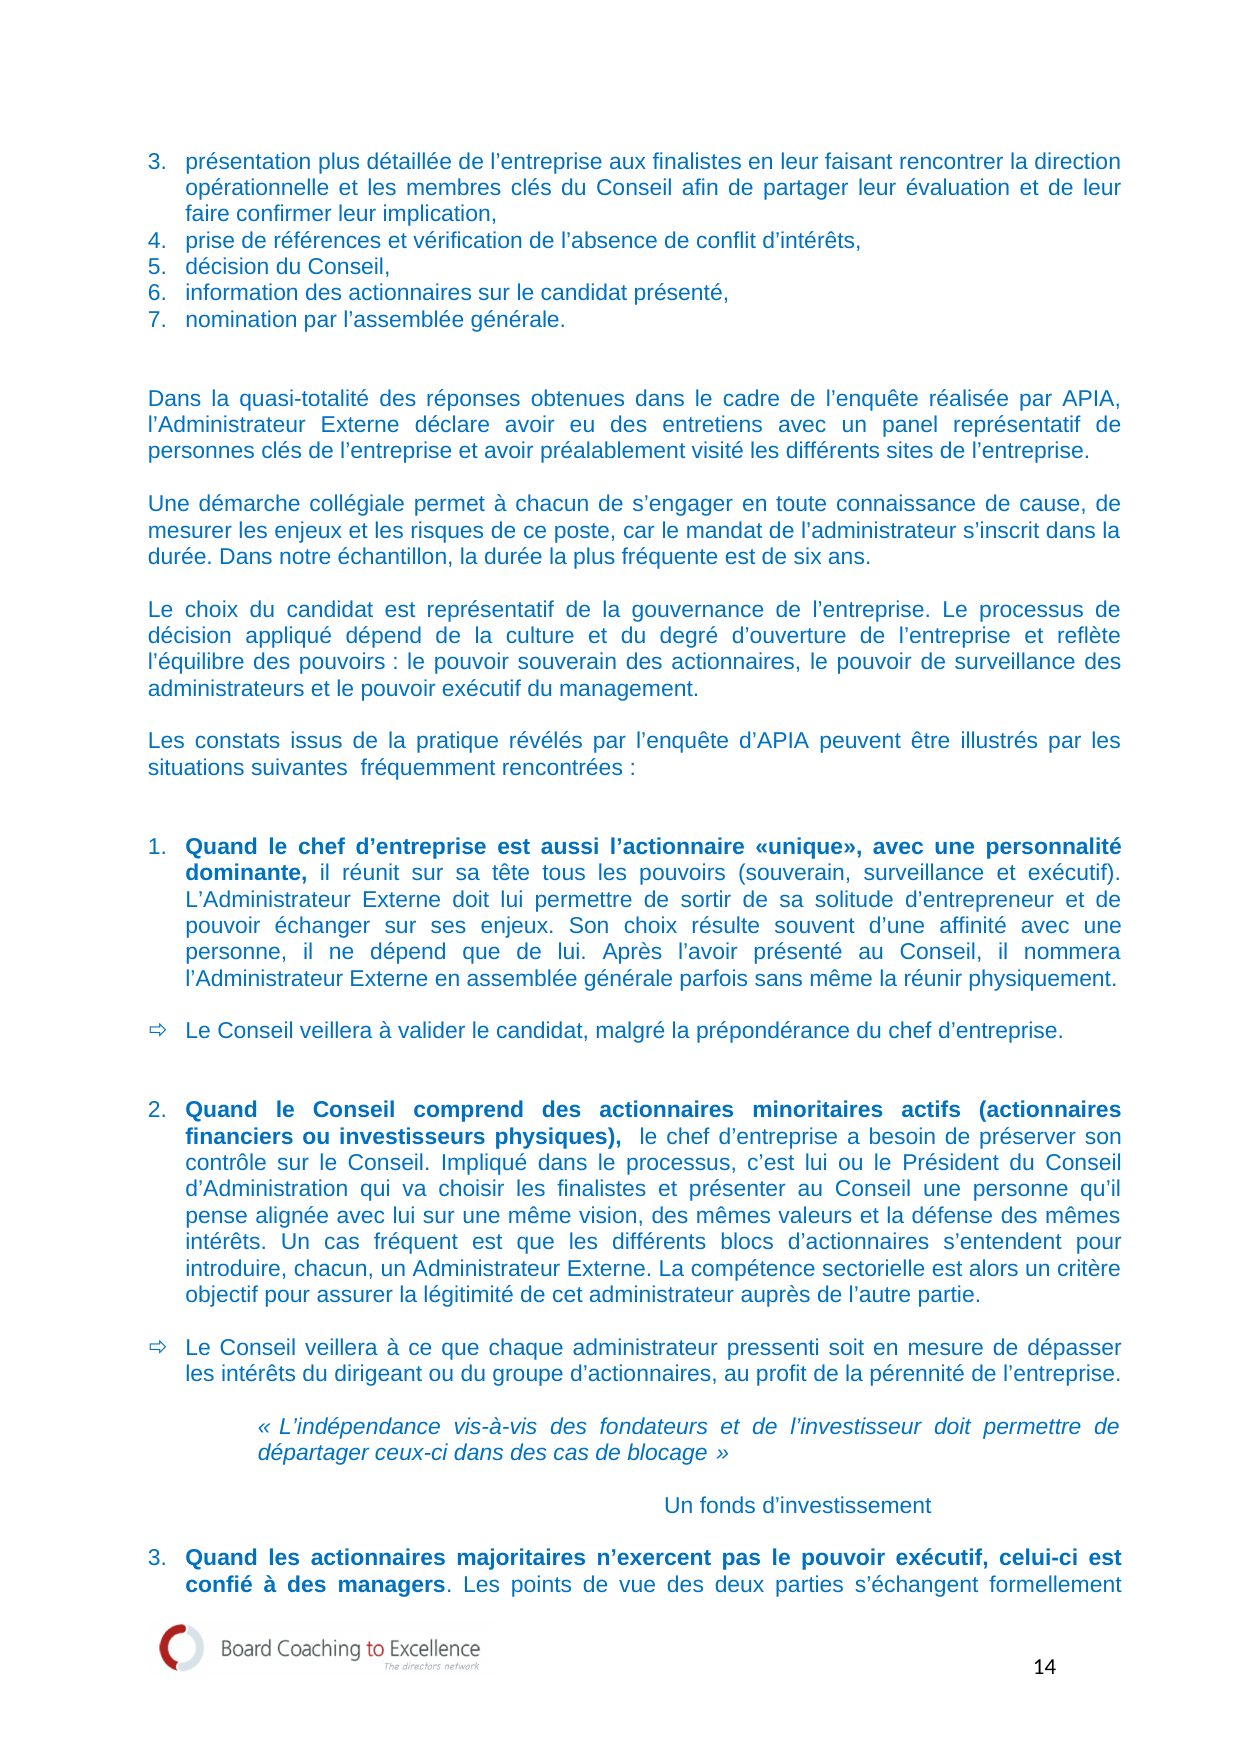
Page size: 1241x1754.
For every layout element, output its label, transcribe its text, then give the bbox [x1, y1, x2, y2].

list présentation plus détaillée de l’entreprise aux finalistes en leur faisant rencontrer la direction opérationnelle et les membres clés du Conseil afin de partager leur évaluation et de leur faire confirmer leur implication, [148, 148, 1122, 227]
text Le choix du candidat est représentatif de la gouvernance de l’entreprise. Le processus de décision appliqué dépend de la culture et du degré d’ouverture de l’entreprise et reflète l’équilibre des pouvoirs : le pouvoir souverain des actionnaires, le pouvoir de surveillance des administrateurs et le pouvoir exécutif du management. [148, 596, 1122, 701]
list Le Conseil veillera à ce que chaque administrateur pressenti soit en mesure de dépasser les intérêts du dirigeant ou du groupe d’actionnaires, au profit de la pérennité de l’entreprise. [148, 1333, 1122, 1386]
list prise de références et vérification de l’absence de conflit d’intérêts, [148, 227, 1122, 253]
text Une démarche collégiale permet à chacun de s’engager en toute connaissance de cause, de mesurer les enjeux et les risques de ce poste, car le mandat de l’administrateur s’inscrit dans la durée. Dans notre échantillon, la durée la plus fréquente est de six ans. [148, 490, 1122, 569]
picture [147, 1620, 495, 1675]
list décision du Conseil, [148, 253, 1122, 279]
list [148, 1544, 1122, 1597]
list information des actionnaires sur le candidat présenté, [148, 279, 1122, 306]
list nomination par l’assemblée générale. [148, 306, 1122, 332]
text Un fonds d’investissement [626, 1492, 1122, 1518]
list Quand le chef d’entreprise est aussi l’actionnaire «unique», avec une personnalité dominante, il réunit sur sa tête tous les pouvoirs (souverain, surveillance et exécutif). L’Administrateur Externe doit lui permettre de sortir de sa solitude d’entrepreneur et de pouvoir échanger sur ses enjeux. Son choix résulte souvent d’une affinité avec une personne, il ne dépend que de lui. Après l’avoir présenté au Conseil, il nommera l’Administrateur Externe en assemblée générale parfois sans même la réunir physiquement. [148, 833, 1122, 991]
text Dans la quasi-totalité des réponses obtenues dans le cadre de l’enquête réalisée par APIA, l’Administrateur Externe déclare avoir eu des entretiens avec un panel représentatif de personnes clés de l’entreprise et avoir préalablement visité les différents sites de l’entreprise. [148, 385, 1122, 464]
text « L’indépendance vis-à-vis des fondateurs et de l’investisseur doit permettre de départager ceux-ci dans des cas de blocage » [258, 1413, 1122, 1465]
text Les constats issus de la pratique révélés par l’enquête d’APIA peuvent être illustrés par les situations suivantes fréquemment rencontrées : [148, 727, 1122, 780]
list Le Conseil veillera à valider le candidat, malgré la prépondérance du chef d’entreprise. [148, 1017, 1122, 1044]
list Quand le Conseil comprend des actionnaires minoritaires actifs (actionnaires financiers ou investisseurs physiques), le chef d’entreprise a besoin de préserver son contrôle sur le Conseil. Impliqué dans le processus, c’est lui ou le Président du Conseil d’Administration qui va choisir les finalistes et présenter au Conseil une personne qu’il pense alignée avec lui sur une même vision, des mêmes valeurs et la défense des mêmes intérêts. Un cas fréquent est que les différents blocs d’actionnaires s’entendent pour introduire, chacun, un Administrateur Externe. La compétence sectorielle est alors un critère objectif pour assurer la légitimité de cet administrateur auprès de l’autre partie. [148, 1096, 1122, 1307]
